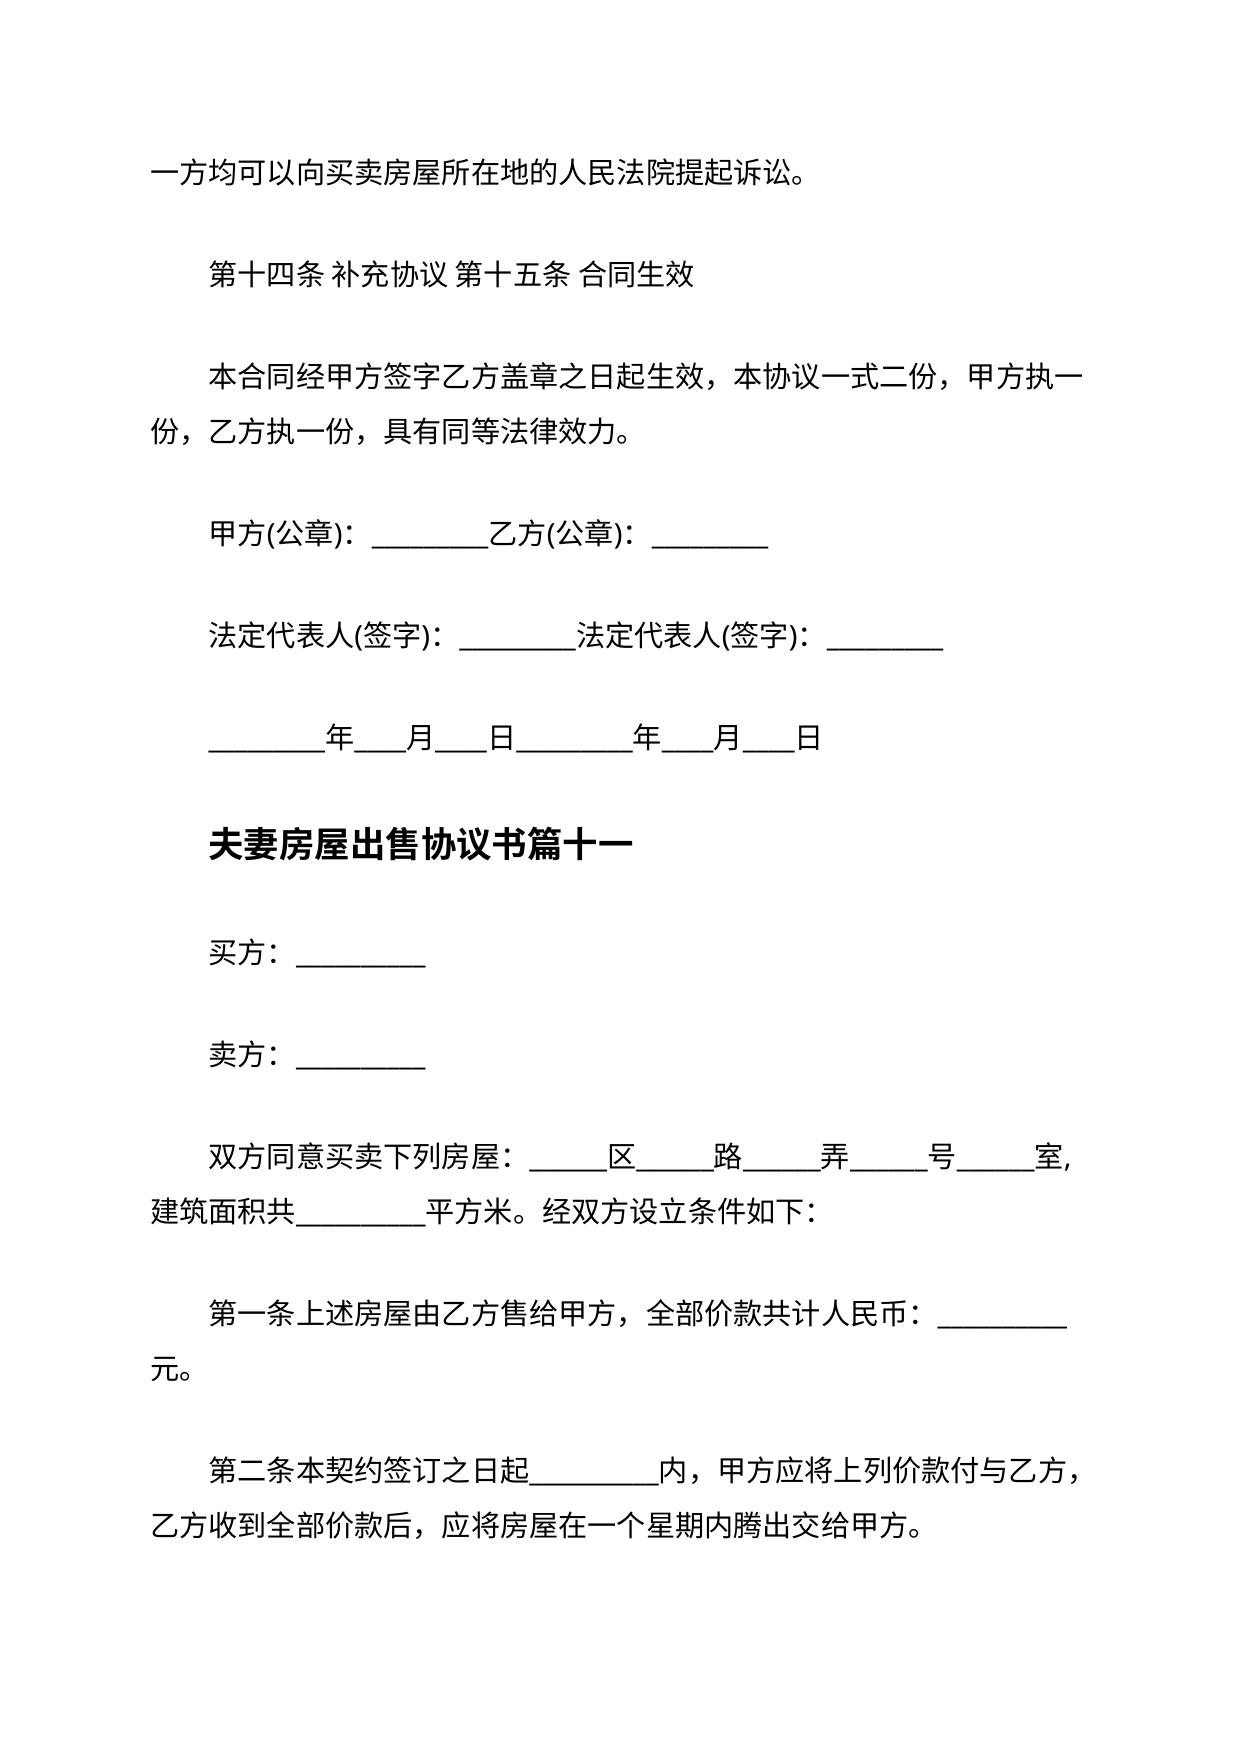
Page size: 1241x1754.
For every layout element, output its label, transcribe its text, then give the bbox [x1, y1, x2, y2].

text 法定代表人(签字)：_________法定代表人(签字)：_________ [150, 612, 1090, 654]
text 买方：__________ [150, 929, 1090, 972]
text 第一条上述房屋由乙方售给甲方，全部价款共计人民币：__________元。 [150, 1291, 1090, 1388]
text 本合同经甲方签字乙方盖章之日起生效，本协议一式二份，甲方执一份，乙方执一份，具有同等法律效力。 [150, 353, 1090, 451]
text 双方同意买卖下列房屋：______区______路______弄______号______室,建筑面积共__________平方米。经双方设立条件如下： [150, 1133, 1090, 1231]
text 第二条本契约签订之日起__________内，甲方应将上列价款付与乙方，乙方收到全部价款后，应将房屋在一个星期内腾出交给甲方。 [150, 1447, 1090, 1544]
text 甲方(公章)：_________乙方(公章)：_________ [150, 510, 1090, 553]
text 夫妻房屋出售协议书篇十一 [150, 816, 1090, 867]
text 卖方：__________ [150, 1032, 1090, 1074]
text _________年____月____日_________年____月____日 [150, 714, 1090, 757]
text 第十四条 补充协议 第十五条 合同生效 [150, 252, 1090, 294]
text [150, 150, 1090, 192]
